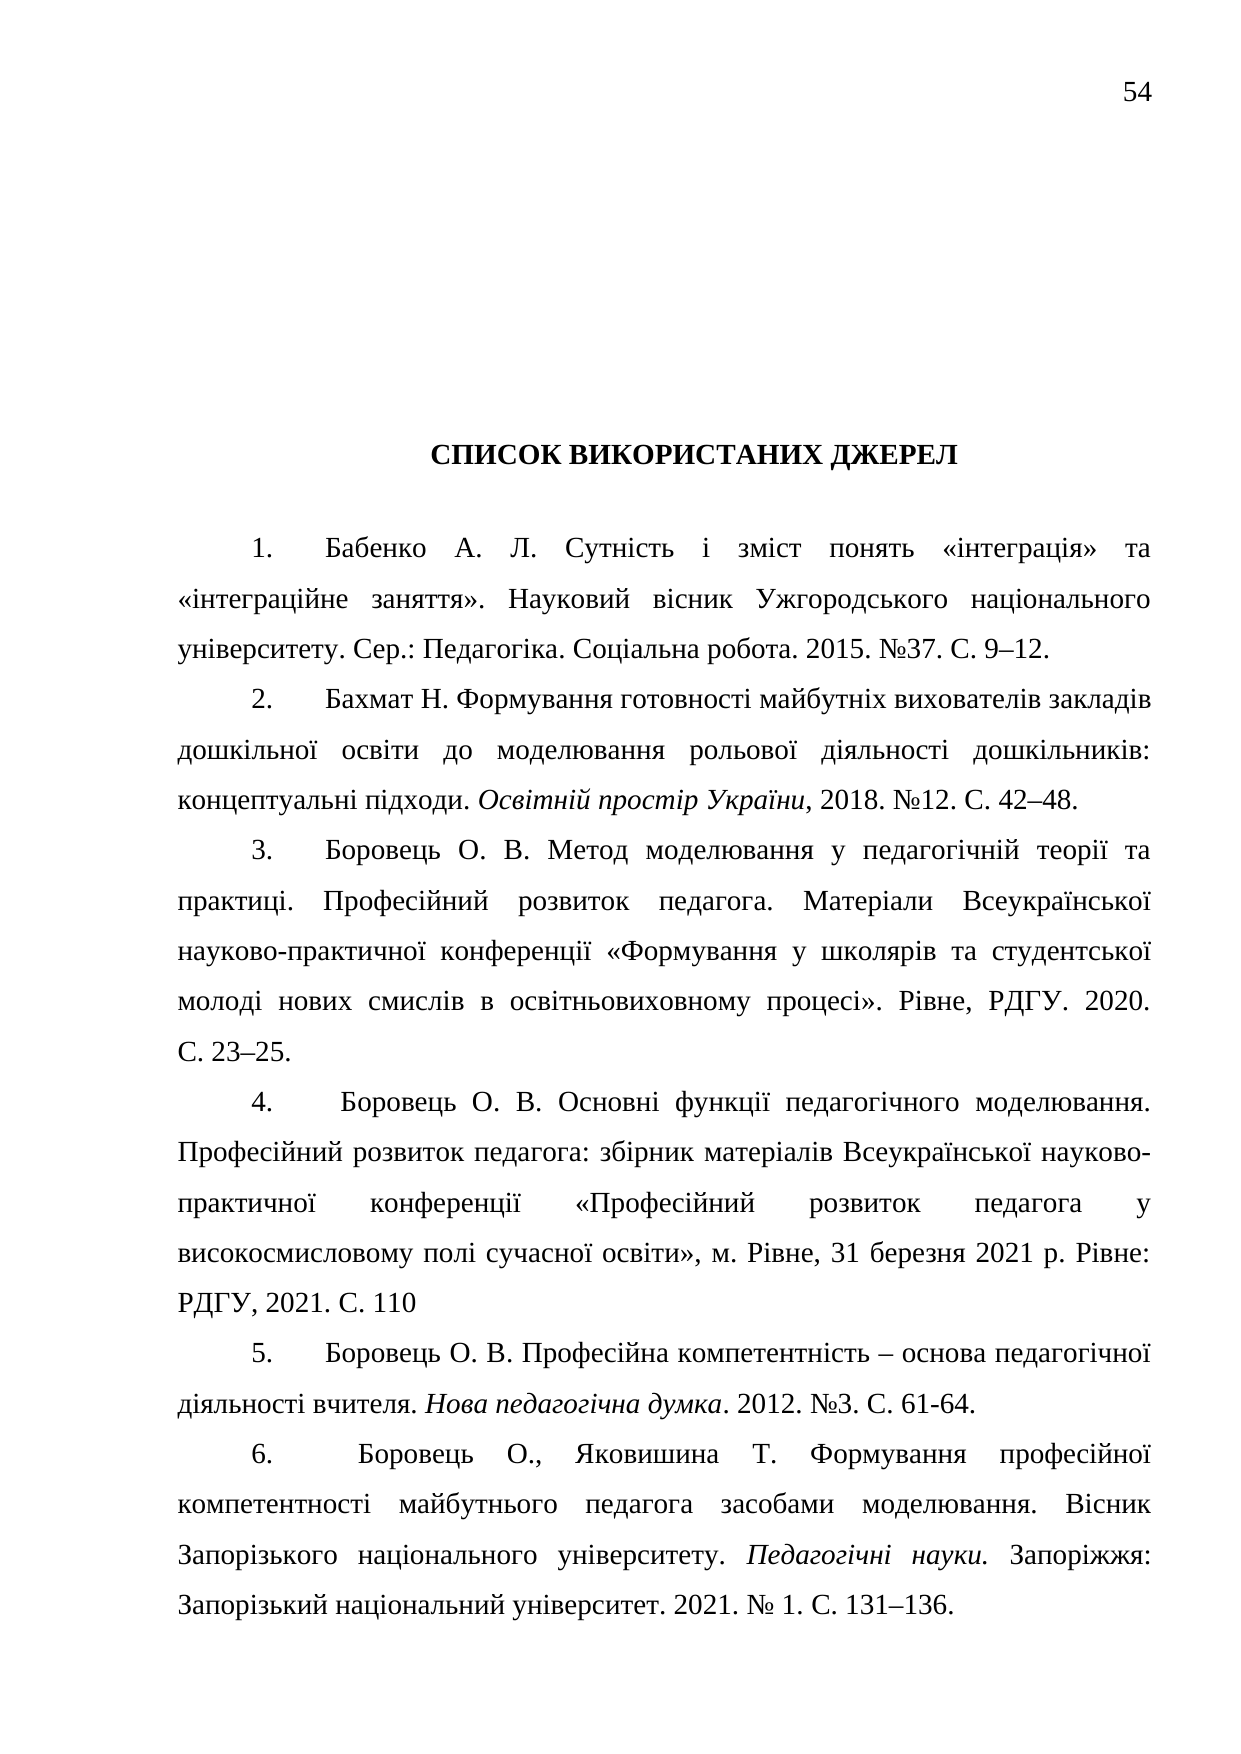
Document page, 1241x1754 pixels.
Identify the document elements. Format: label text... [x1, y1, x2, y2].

list Бахмат Н. Формування готовності майбутніх вихователів закладів дошкільної освіти до моделювання рольової діяльності дошкільників: концептуальні підходи. Освітній простір України, 2018. №12. С. 42–48. [177, 682, 1152, 732]
list Бахмат Н. Формування готовності майбутніх вихователів закладів дошкільної освіти до моделювання рольової діяльності дошкільників: концептуальні підходи. Освітній простір України, 2018. №12. С. 42–48. [177, 765, 1152, 816]
list Боровець О. В. Метод моделювання у педагогічній теорії та практиці. Професійний розвиток педагога. Матеріали Всеукраїнської науково-практичної конференції «Формування у школярів та студентської молоді нових смислів в освітньовиховному процесі». Рівне, РДГУ. 2020. С. 23–25. [177, 832, 1152, 1067]
list Боровець О. В. Основні функції педагогічного моделювання. Професійний розвиток педагога: збірник матеріалів Всеукраїнської науково-практичної конференції «Професійний розвиток педагога у високосмисловому полі сучасної освіти», м. Рівне, 31 березня 2021 р. Рівне: РДГУ, 2021. С. 110 [177, 1084, 1152, 1319]
list Бабенко А. Л. Сутність і зміст понять «інтеграція» та «інтеграційне заняття». Науковий вісник Ужгородського національного університету. Сер.: Педагогіка. Соціальна робота. 2015. №37. С. 9–12. [177, 531, 1152, 665]
list Боровець О., Яковишина Т. Формування професійної компетентності майбутнього педагога засобами моделювання. Вісник Запорізького національного університету. Педагогічні науки. Запоріжжя: Запорізький національний університет. 2021. № 1. С. 131–136. [177, 1436, 1152, 1621]
text СПИСОК ВИКОРИСТАНИХ ДЖЕРЕЛ [177, 437, 1152, 471]
list Боровець О. В. Професійна компетентність – основа педагогічної діяльності вчителя. Нова педагогічна думка. 2012. №3. С. 61-64. [177, 1336, 1152, 1419]
